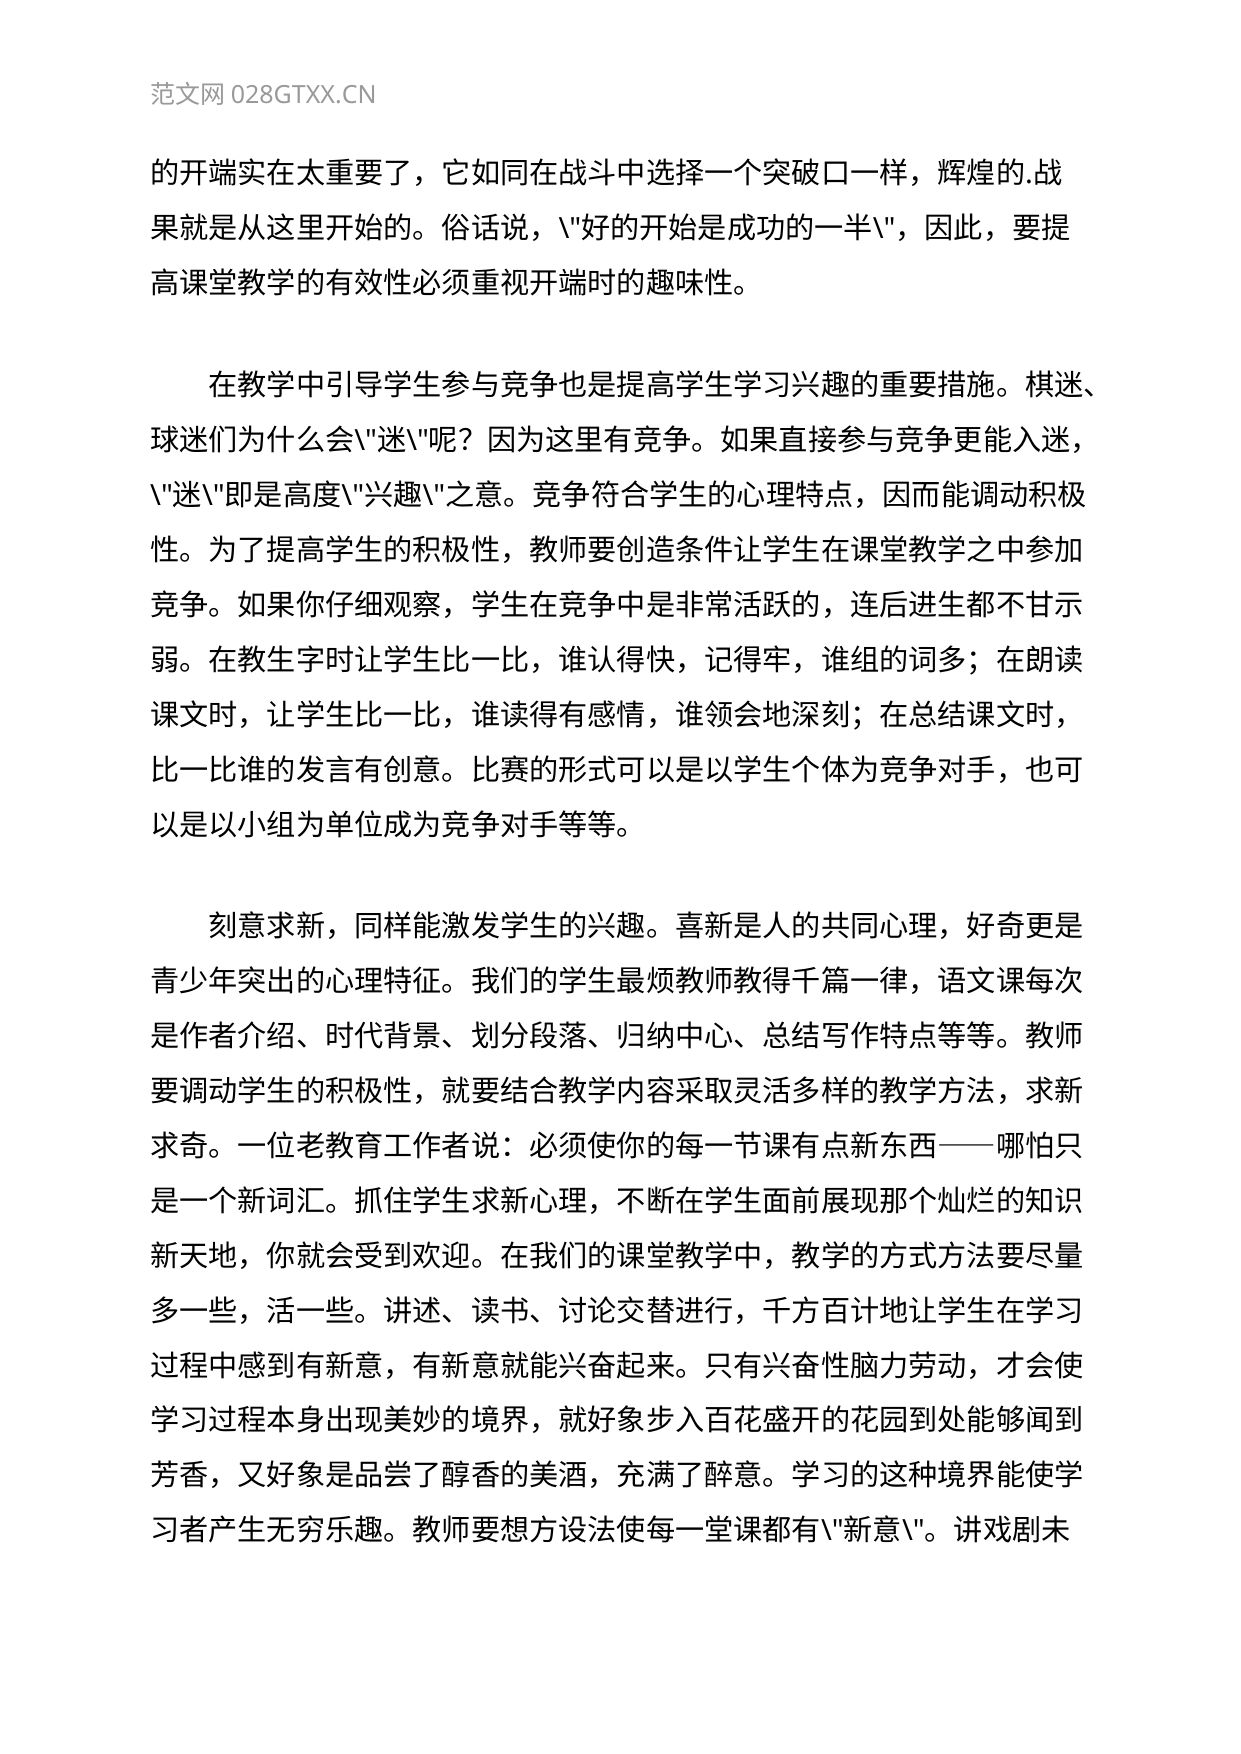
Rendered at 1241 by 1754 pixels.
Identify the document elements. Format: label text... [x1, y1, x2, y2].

text 在教学中引导学生参与竞争也是提高学生学习兴趣的重要措施。棋迷、球迷们为什么会\"迷\"呢？因为这里有竞争。如果直接参与竞争更能入迷，\"迷\"即是高度\"兴趣\"之意。竞争符合学生的心理特点，因而能调动积极性。为了提高学生的积极性，教师要创造条件让学生在课堂教学之中参加竞争。如果你仔细观察，学生在竞争中是非常活跃的，连后进生都不甘示弱。在教生字时让学生比一比，谁认得快，记得牢，谁组的词多；在朗读课文时，让学生比一比，谁读得有感情，谁领会地深刻；在总结课文时，比一比谁的发言有创意。比赛的形式可以是以学生个体为竞争对手，也可以是以小组为单位成为竞争对手等等。 [150, 362, 1090, 843]
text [150, 150, 1090, 302]
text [150, 903, 1090, 1549]
